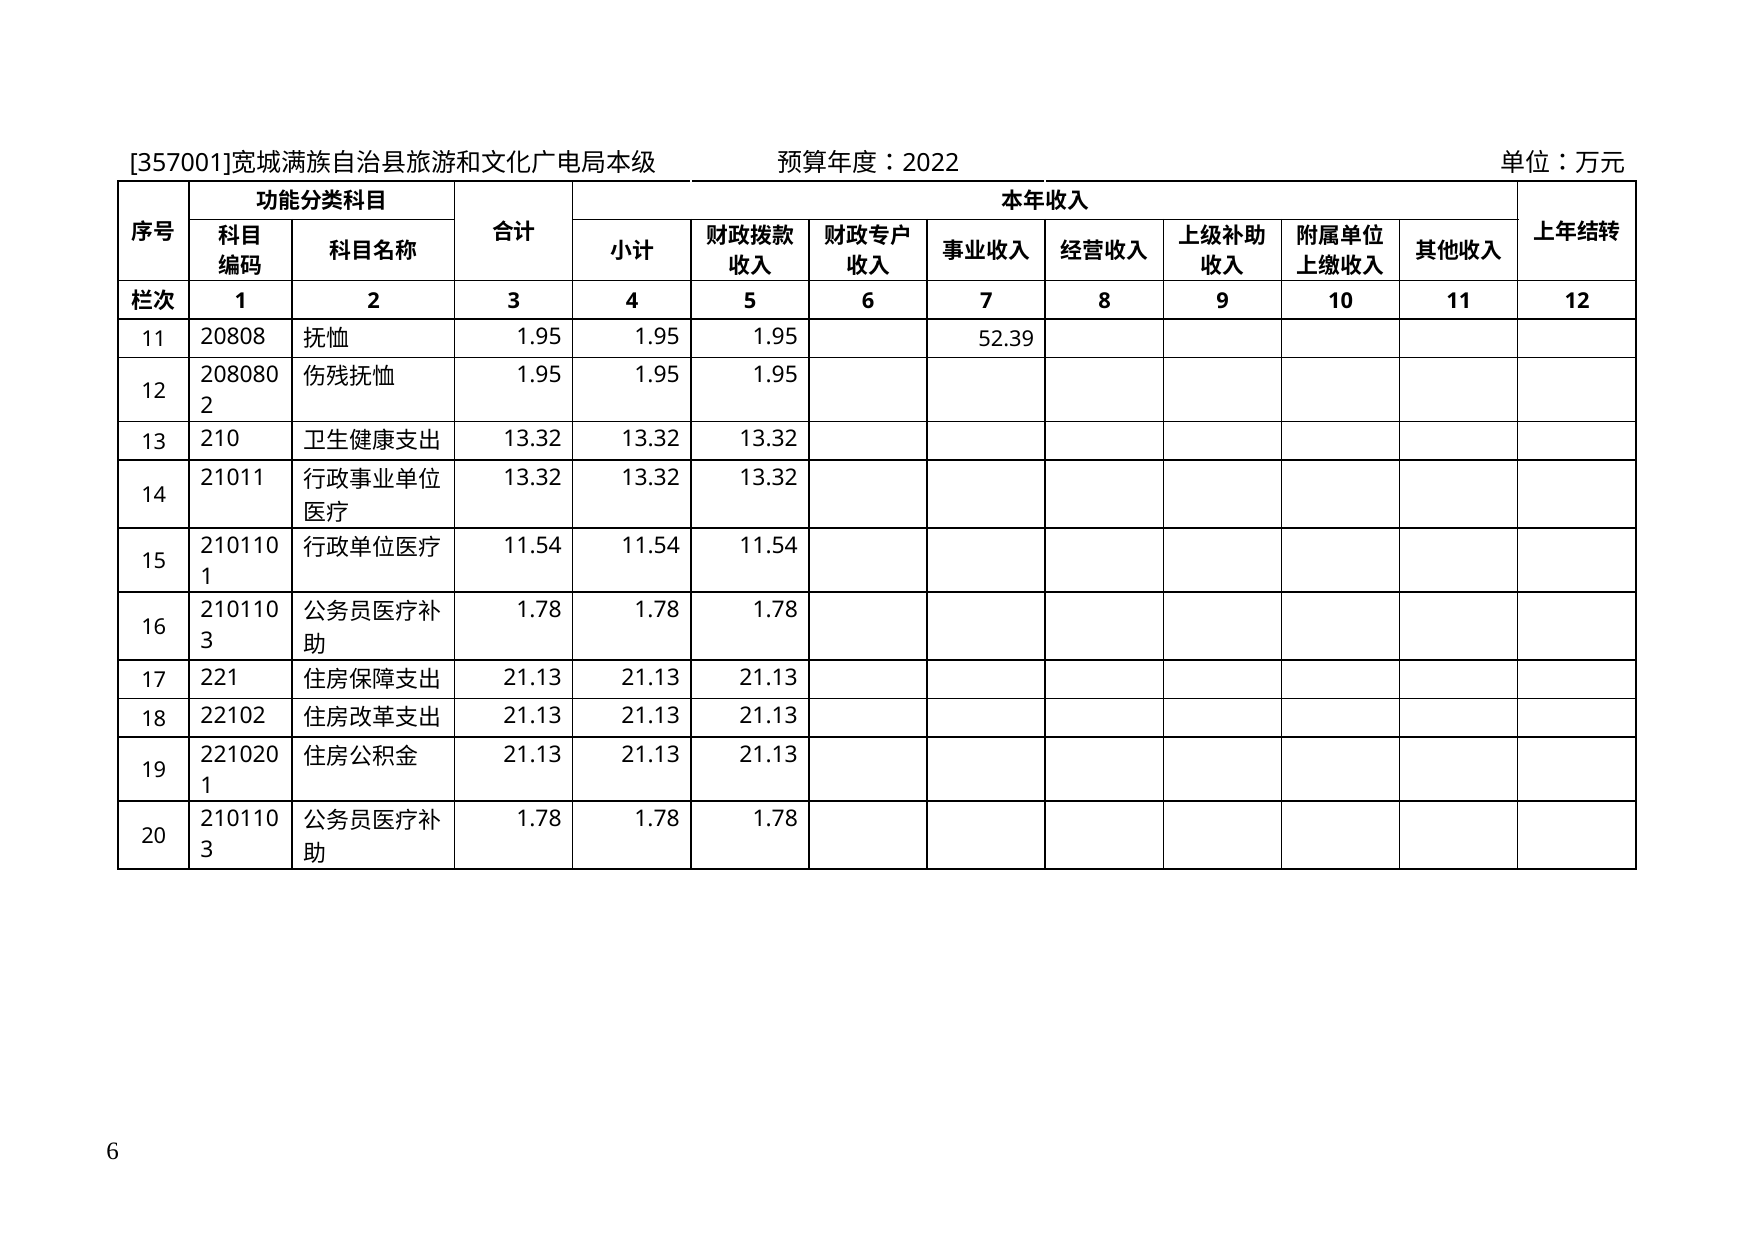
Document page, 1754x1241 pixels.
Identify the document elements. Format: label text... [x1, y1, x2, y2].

table_cell 1.78 [573, 802, 690, 868]
table_cell [928, 661, 1044, 698]
table_cell [1282, 802, 1399, 868]
table_header 单位：万元 [1046, 143, 1635, 180]
table_cell [928, 738, 1044, 800]
table_cell 11 [119, 320, 188, 357]
table_cell [1400, 699, 1517, 736]
table_cell [1400, 593, 1517, 659]
table_cell 21.13 [692, 738, 808, 800]
table_header 预算年度：2022 [692, 143, 1044, 180]
table_cell [1164, 661, 1281, 698]
table_cell [1164, 738, 1281, 800]
table_cell 13.32 [573, 461, 690, 527]
table_cell [1282, 699, 1399, 736]
table_cell [1046, 422, 1163, 459]
table_cell [1282, 422, 1399, 459]
table_cell 其他收入 [1400, 220, 1517, 280]
table_cell 经营收入 [1046, 220, 1163, 280]
table_cell 1.78 [692, 802, 808, 868]
table_cell 伤残抚恤 [293, 358, 454, 421]
table_cell [928, 529, 1044, 591]
table_cell [1046, 358, 1163, 421]
table_cell 2 [293, 281, 454, 318]
table_cell 21011 [190, 461, 291, 527]
table_cell [1518, 320, 1635, 357]
table_cell 1.95 [455, 358, 572, 421]
table_cell 18 [119, 699, 188, 736]
table_cell 11.54 [573, 529, 690, 591]
table_cell 3 [455, 281, 572, 318]
table_cell [1046, 320, 1163, 357]
table_cell 10 [1282, 281, 1399, 318]
table_cell [928, 422, 1044, 459]
table_cell [1046, 593, 1163, 659]
table_cell 13 [119, 422, 188, 459]
table_cell 1.78 [692, 593, 808, 659]
table_cell [1282, 738, 1399, 800]
table_cell 功能分类科目 [190, 182, 454, 219]
table_cell 19 [119, 738, 188, 800]
table_cell 本年收入 [573, 182, 1517, 219]
table_cell 13.32 [455, 422, 572, 459]
table_cell [1518, 738, 1635, 800]
table_cell 22102 [190, 699, 291, 736]
table_cell 7 [928, 281, 1044, 318]
table_cell 1.78 [455, 802, 572, 868]
table_cell 财政拨款 收入 [692, 220, 808, 280]
table_cell [810, 461, 926, 527]
table_cell [1400, 802, 1517, 868]
table_cell [1518, 529, 1635, 591]
table_cell 行政单位医疗 [293, 529, 454, 591]
table_cell 1.78 [455, 593, 572, 659]
table_cell [1164, 802, 1281, 868]
table_cell 合计 [455, 182, 572, 280]
table_cell [1164, 461, 1281, 527]
table_cell 栏次 [119, 281, 188, 318]
table_cell [1518, 802, 1635, 868]
table_cell 12 [119, 358, 188, 421]
table_cell 事业收入 [928, 220, 1044, 280]
table_cell 财政专户 收入 [810, 220, 926, 280]
table_cell [810, 593, 926, 659]
table_cell [1046, 802, 1163, 868]
table_cell [1518, 661, 1635, 698]
table_cell 2210201 [190, 738, 291, 800]
table_cell 2101103 [190, 593, 291, 659]
table_cell [810, 802, 926, 868]
table_cell [1518, 699, 1635, 736]
table_cell [1400, 358, 1517, 421]
table_cell [1282, 661, 1399, 698]
table_cell 21.13 [573, 738, 690, 800]
table_cell 21.13 [455, 738, 572, 800]
table_cell [1400, 422, 1517, 459]
table_cell 2101101 [190, 529, 291, 591]
table_cell [1164, 593, 1281, 659]
table_cell 附属单位上缴收入 [1282, 220, 1399, 280]
table_cell 13.32 [573, 422, 690, 459]
table_cell 1.95 [573, 358, 690, 421]
table_cell [1282, 358, 1399, 421]
table_cell 上年结转 [1518, 182, 1635, 280]
table_cell [1400, 529, 1517, 591]
table_cell 1 [190, 281, 291, 318]
table_cell 13.32 [692, 461, 808, 527]
table_cell [928, 802, 1044, 868]
table_cell 科目名称 [293, 220, 454, 280]
table_cell 上级补助收入 [1164, 220, 1281, 280]
table_cell 1.95 [573, 320, 690, 357]
table_cell [1046, 529, 1163, 591]
table_cell [810, 699, 926, 736]
table_cell 221 [190, 661, 291, 698]
table_cell 12 [1518, 281, 1635, 318]
table_cell [1046, 461, 1163, 527]
table_cell 4 [573, 281, 690, 318]
table_cell [1518, 593, 1635, 659]
table_cell [810, 738, 926, 800]
table_cell 行政事业单位医疗 [293, 461, 454, 527]
table_cell 13.32 [455, 461, 572, 527]
table_cell 210 [190, 422, 291, 459]
table_cell 11 [1400, 281, 1517, 318]
table_cell 科目 编码 [190, 220, 291, 280]
table_cell 1.78 [573, 593, 690, 659]
table_cell 17 [119, 661, 188, 698]
table_cell 21.13 [692, 661, 808, 698]
table_cell 2101103 [190, 802, 291, 868]
table_cell [1282, 461, 1399, 527]
table_cell 1.95 [692, 358, 808, 421]
table_cell 1.95 [692, 320, 808, 357]
table_cell [1282, 593, 1399, 659]
table_cell [928, 699, 1044, 736]
table_cell [810, 320, 926, 357]
table_cell [1282, 529, 1399, 591]
table_cell 2080802 [190, 358, 291, 421]
table_cell 1.95 [455, 320, 572, 357]
table_cell [810, 422, 926, 459]
table_cell [1400, 320, 1517, 357]
table_cell 20 [119, 802, 188, 868]
table_cell [1400, 738, 1517, 800]
table_cell 9 [1164, 281, 1281, 318]
table_cell 11.54 [455, 529, 572, 591]
table_cell 15 [119, 529, 188, 591]
table_cell 公务员医疗补助 [293, 802, 454, 868]
table_cell 小计 [573, 220, 690, 280]
table_cell [1518, 358, 1635, 421]
table_cell [928, 461, 1044, 527]
table_cell 21.13 [455, 661, 572, 698]
table_cell 21.13 [692, 699, 808, 736]
table_cell 住房保障支出 [293, 661, 454, 698]
table_cell [810, 358, 926, 421]
table_cell 52.39 [928, 320, 1044, 357]
table_cell [1164, 422, 1281, 459]
table_cell [1164, 358, 1281, 421]
table_cell [928, 593, 1044, 659]
table_cell 13.32 [692, 422, 808, 459]
table_cell 20808 [190, 320, 291, 357]
table_cell 卫生健康支出 [293, 422, 454, 459]
table_cell 住房公积金 [293, 738, 454, 800]
table_cell [1046, 699, 1163, 736]
table_cell [1518, 461, 1635, 527]
table_cell 序号 [119, 182, 188, 280]
table_cell [1046, 661, 1163, 698]
table_cell 住房改革支出 [293, 699, 454, 736]
table_cell [1164, 320, 1281, 357]
table_cell 抚恤 [293, 320, 454, 357]
table_cell 11.54 [692, 529, 808, 591]
table_cell 8 [1046, 281, 1163, 318]
table_cell [1282, 320, 1399, 357]
table_header [357001]宽城满族自治县旅游和文化广电局本级 [119, 143, 690, 180]
table_cell 14 [119, 461, 188, 527]
table_cell [1400, 661, 1517, 698]
table_cell [1400, 461, 1517, 527]
table_cell [1164, 699, 1281, 736]
table_cell [810, 661, 926, 698]
table_cell [928, 358, 1044, 421]
table_cell 21.13 [455, 699, 572, 736]
table_cell 21.13 [573, 699, 690, 736]
table_cell [1518, 422, 1635, 459]
table_cell 公务员医疗补助 [293, 593, 454, 659]
table_cell 5 [692, 281, 808, 318]
table_cell [1164, 529, 1281, 591]
table_cell 21.13 [573, 661, 690, 698]
table_cell 16 [119, 593, 188, 659]
table_cell 6 [810, 281, 926, 318]
table_cell [1046, 738, 1163, 800]
table_cell [810, 529, 926, 591]
